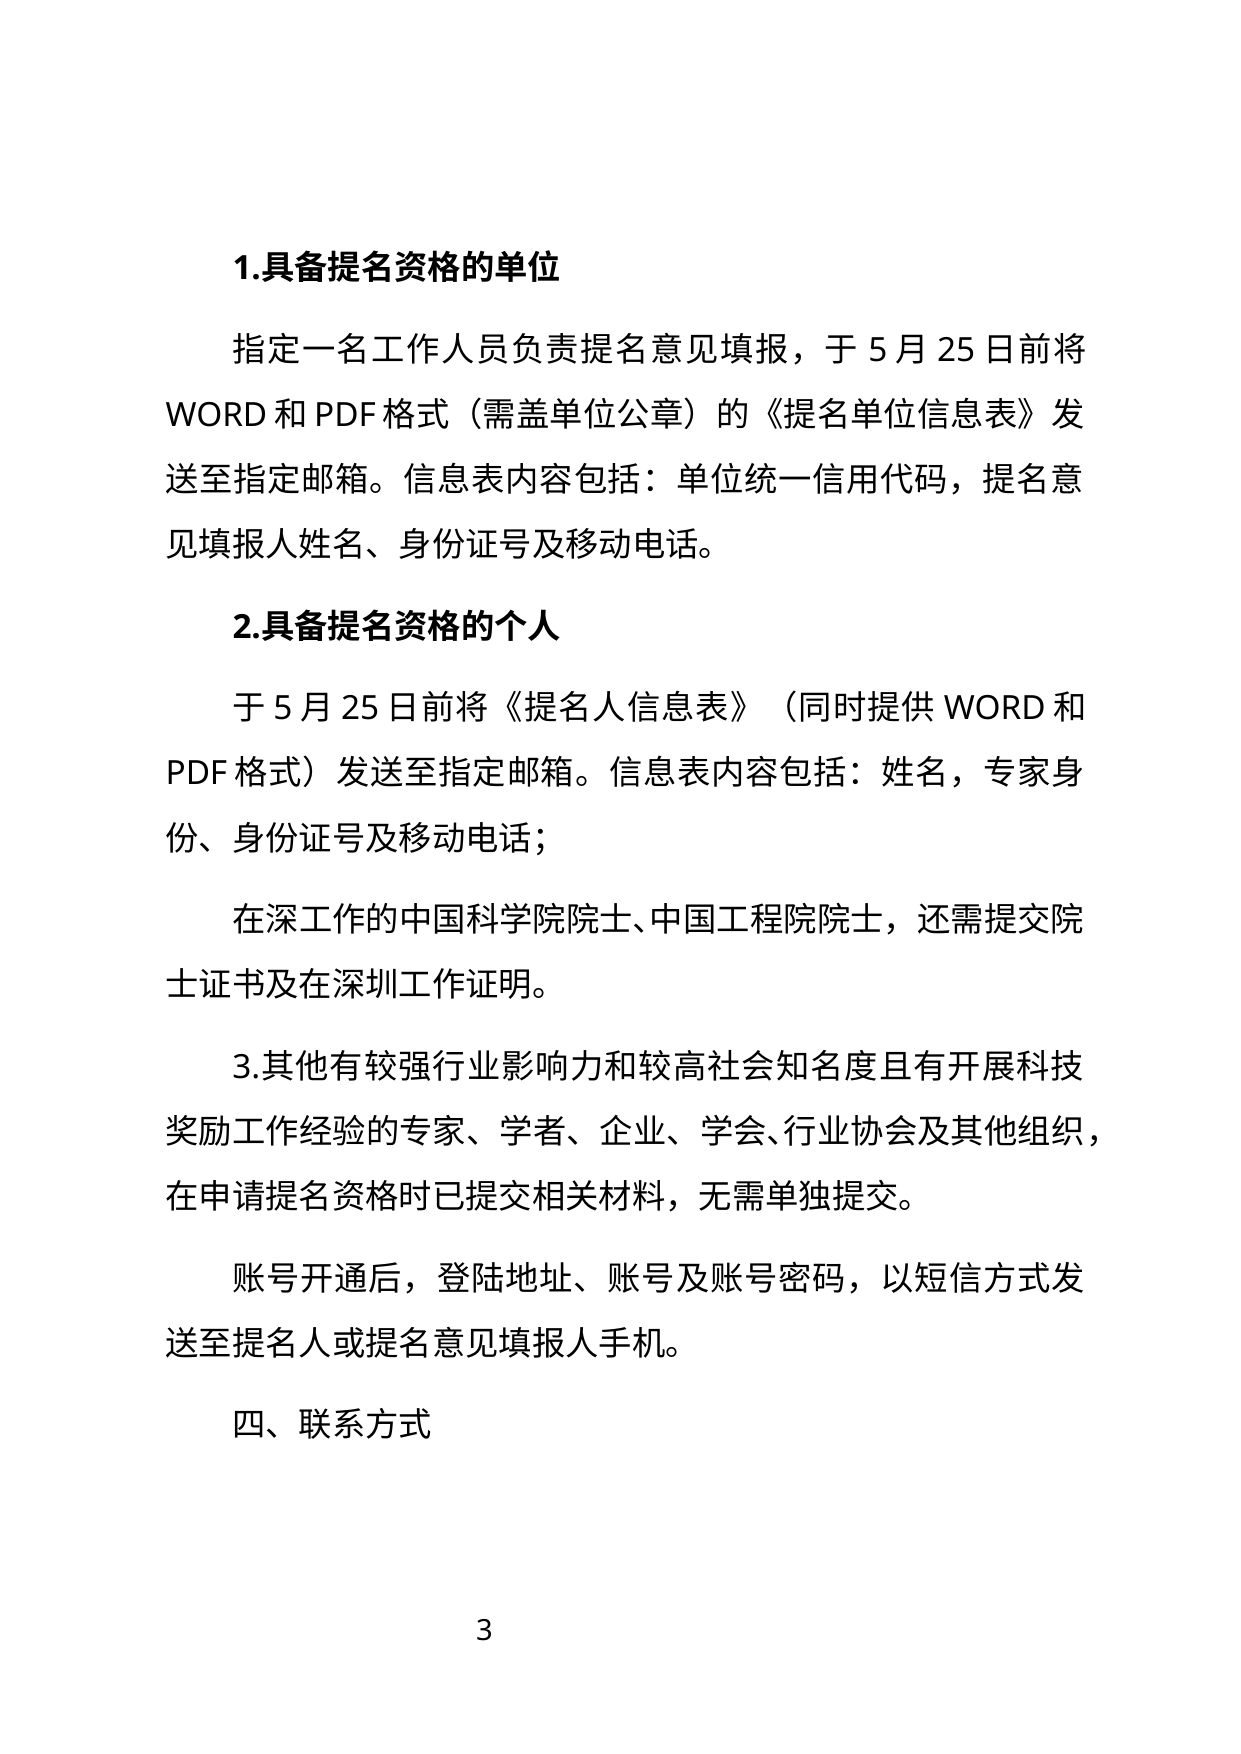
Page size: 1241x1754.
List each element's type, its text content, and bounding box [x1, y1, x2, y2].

text 在深工作的中国科学院院士､中国工程院院士，还需提交院士证书及在深圳工作证明。 [165, 884, 1087, 1014]
text 于5月25日前将《提名人信息表》（同时提供WORD和PDF格式）发送至指定邮箱。信息表内容包括：姓名，专家身份、身份证号及移动电话； [165, 673, 1087, 868]
text 1.具备提名资格的单位 [165, 233, 1087, 298]
text 账号开通后，登陆地址、账号及账号密码，以短信方式发送至提名人或提名意见填报人手机。 [165, 1243, 1087, 1373]
text 2.具备提名资格的个人 [165, 591, 1087, 656]
text 3.其他有较强行业影响力和较高社会知名度且有开展科技奖励工作经验的专家、学者、企业、学会､行业协会及其他组织，在申请提名资格时已提交相关材料，无需单独提交。 [165, 1031, 1087, 1226]
text 四、联系方式 [165, 1389, 1087, 1454]
text 指定一名工作人员负责提名意见填报，于5月25日前将WORD和PDF格式（需盖单位公章）的《提名单位信息表》发送至指定邮箱。信息表内容包括：单位统一信用代码，提名意见填报人姓名、身份证号及移动电话。 [165, 314, 1087, 574]
